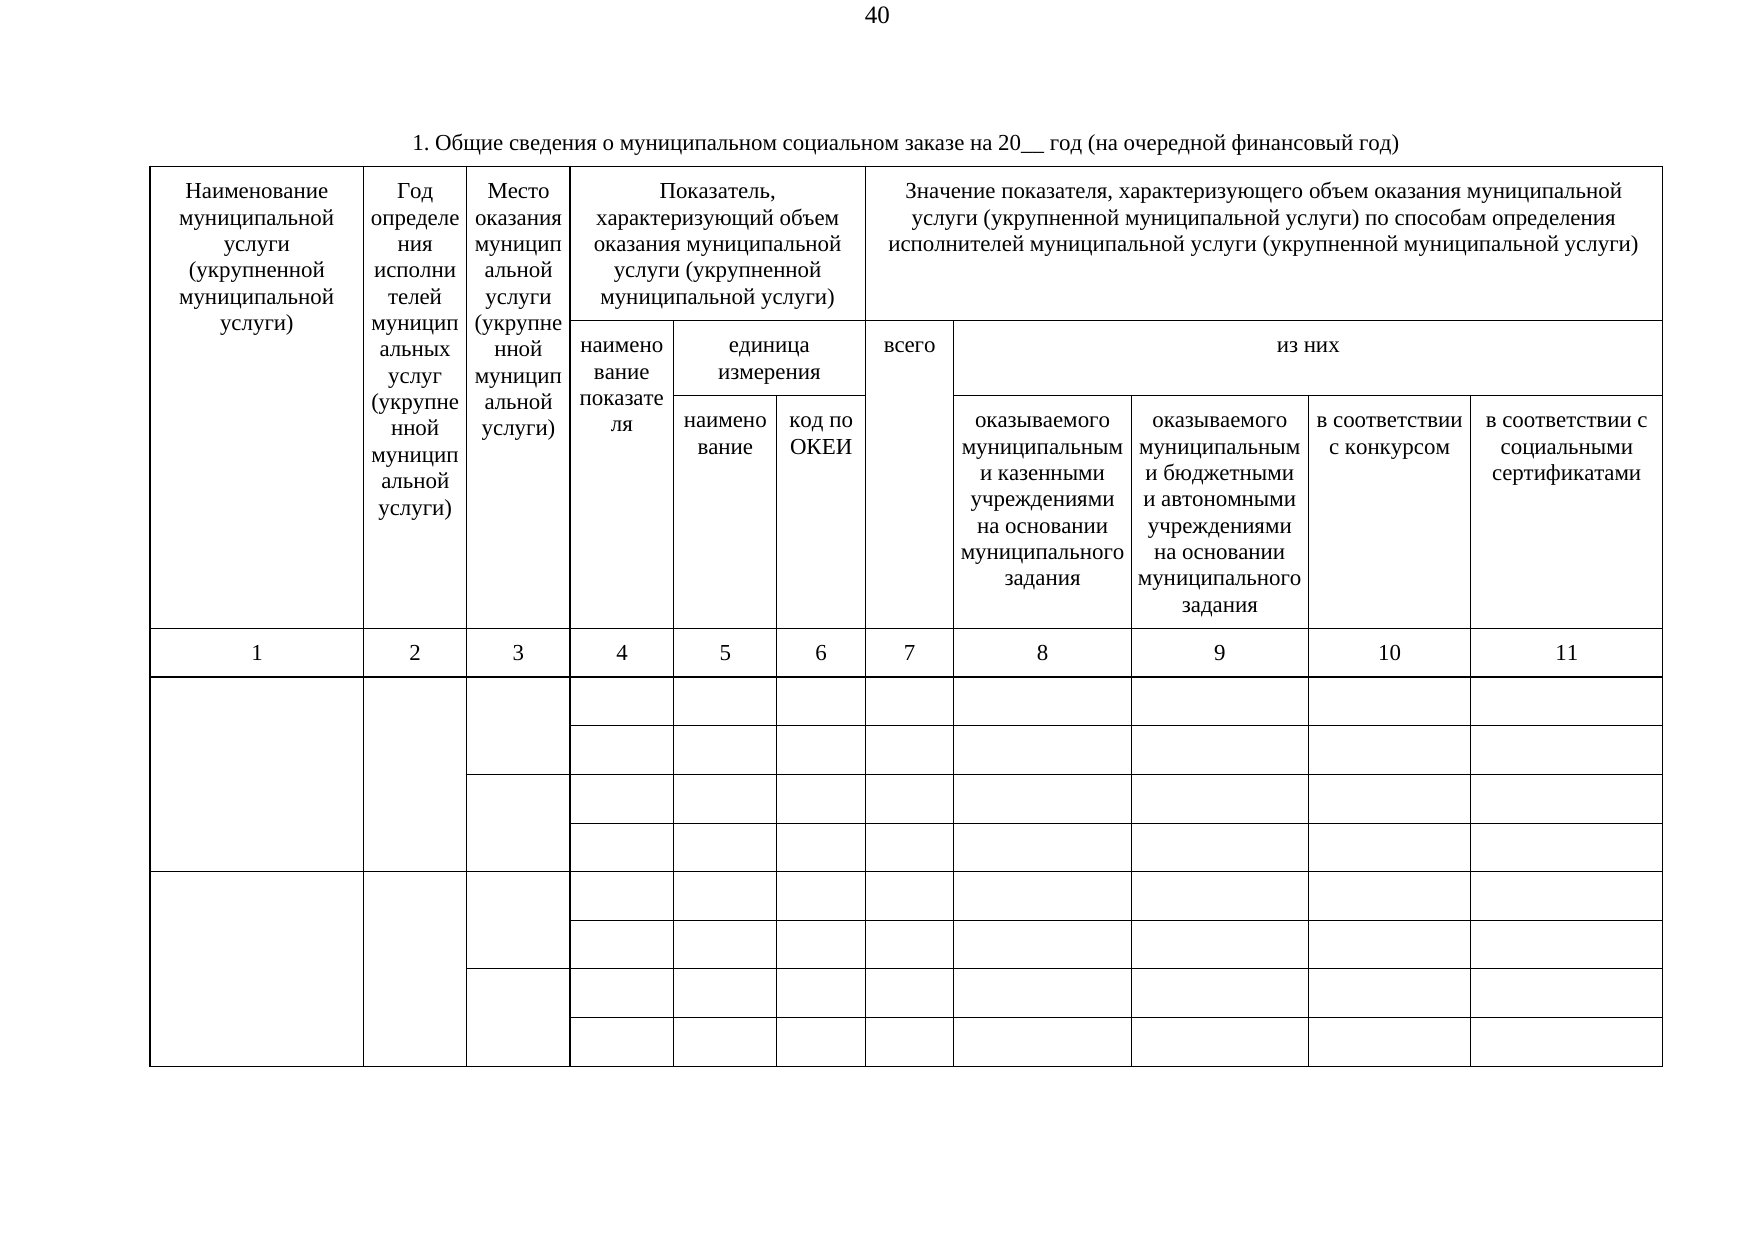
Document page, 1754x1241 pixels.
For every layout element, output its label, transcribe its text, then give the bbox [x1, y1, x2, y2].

table_cell [1132, 872, 1308, 920]
table_cell [777, 775, 865, 822]
table_cell [364, 678, 466, 871]
table_cell [866, 824, 953, 871]
table_cell 1 [151, 629, 363, 676]
table_cell Наименование муниципальной услуги (укрупненной муниципальной услуги) [151, 167, 363, 628]
table_cell [467, 872, 569, 968]
table_cell [571, 969, 673, 1017]
table_cell [1132, 824, 1308, 871]
table_cell [571, 824, 673, 871]
table_cell [1309, 921, 1470, 968]
table_cell [1471, 872, 1662, 920]
table_cell в соответствии с социальными сертификатами [1471, 396, 1662, 628]
table_cell [1471, 678, 1662, 725]
table_cell [1309, 775, 1470, 822]
table_cell [777, 921, 865, 968]
table_cell 9 [1132, 629, 1308, 676]
table_cell 10 [1309, 629, 1470, 676]
table_cell Значение показателя, характеризующего объем оказания муниципальной услуги (укрупненной муниципальной услуги) по способам определения исполнителей муниципальной услуги (укрупненной муниципальной услуги) [866, 167, 1662, 320]
table_cell [954, 872, 1131, 920]
table_cell 4 [571, 629, 673, 676]
table_cell [866, 678, 953, 725]
table_cell оказываемого муниципальными казенными учреждениями на основании муниципального задания [954, 396, 1131, 628]
table_cell [1132, 726, 1308, 774]
table_cell Год определения исполнителей муниципальных услуг (укрупненной муниципальной услуги) [364, 167, 466, 628]
table_cell наименование показателя [571, 321, 673, 628]
table_cell [1309, 726, 1470, 774]
table_cell в соответствии с конкурсом [1309, 396, 1470, 628]
table_cell [151, 678, 363, 871]
table_cell [1471, 726, 1662, 774]
table_cell [674, 824, 776, 871]
table_cell [1132, 921, 1308, 968]
table_cell 6 [777, 629, 865, 676]
table_cell [954, 824, 1131, 871]
table_cell [571, 678, 673, 725]
table_cell Показатель, характеризующий объем оказания муниципальной услуги (укрупненной муниципальной услуги) [571, 167, 865, 320]
table_cell [674, 726, 776, 774]
table_cell [777, 969, 865, 1017]
table_cell оказываемого муниципальными бюджетными и автономными учреждениями на основании муниципального задания [1132, 396, 1308, 628]
table_cell [467, 775, 569, 871]
table_cell [1471, 921, 1662, 968]
table_cell [674, 678, 776, 725]
table_cell 11 [1471, 629, 1662, 676]
table_cell [866, 872, 953, 920]
table_cell [777, 726, 865, 774]
table_cell 7 [866, 629, 953, 676]
table_cell [467, 678, 569, 774]
table_cell [866, 726, 953, 774]
table_cell 5 [674, 629, 776, 676]
table_cell [1309, 1018, 1470, 1066]
table_cell [954, 775, 1131, 822]
table_cell [674, 969, 776, 1017]
table_cell [1471, 775, 1662, 822]
table_cell [571, 1018, 673, 1066]
table_cell [1471, 969, 1662, 1017]
table_cell [777, 872, 865, 920]
table_cell [866, 1018, 953, 1066]
table_cell [674, 872, 776, 920]
table_cell из них [954, 321, 1662, 395]
table_cell [571, 921, 673, 968]
table_cell [1309, 872, 1470, 920]
table_cell [866, 969, 953, 1017]
table_cell 1. Общие сведения о муниципальном социальном заказе на 20__ год (на очередной финансовый год) [150, 118, 1663, 166]
table_cell [1309, 969, 1470, 1017]
table_cell [954, 921, 1131, 968]
table_cell [364, 872, 466, 1066]
table_cell [571, 872, 673, 920]
table_cell [954, 678, 1131, 725]
table_cell [151, 872, 363, 1066]
table_cell [954, 969, 1131, 1017]
table_cell единица измерения [674, 321, 865, 395]
table_cell [674, 1018, 776, 1066]
table_cell Место оказания муниципальной услуги (укрупненной муниципальной услуги) [467, 167, 569, 628]
table_cell [1132, 775, 1308, 822]
table_cell [571, 726, 673, 774]
table_cell [674, 921, 776, 968]
table_cell [777, 678, 865, 725]
table_cell 3 [467, 629, 569, 676]
table_cell [1309, 824, 1470, 871]
table_cell [1309, 678, 1470, 725]
table_cell [674, 775, 776, 822]
table_cell [467, 969, 569, 1066]
table_cell [954, 726, 1131, 774]
table_cell [866, 775, 953, 822]
table_cell код по ОКЕИ [777, 396, 865, 628]
table_cell [571, 775, 673, 822]
table_cell [1132, 969, 1308, 1017]
table_cell [954, 1018, 1131, 1066]
table_cell [777, 1018, 865, 1066]
table_cell [1132, 1018, 1308, 1066]
table_cell 2 [364, 629, 466, 676]
table_cell [1471, 1018, 1662, 1066]
table_cell всего [866, 321, 953, 628]
table_cell [1132, 678, 1308, 725]
table_cell наименование [674, 396, 776, 628]
table_cell 8 [954, 629, 1131, 676]
table_cell [777, 824, 865, 871]
table_cell [1471, 824, 1662, 871]
table_cell [866, 921, 953, 968]
